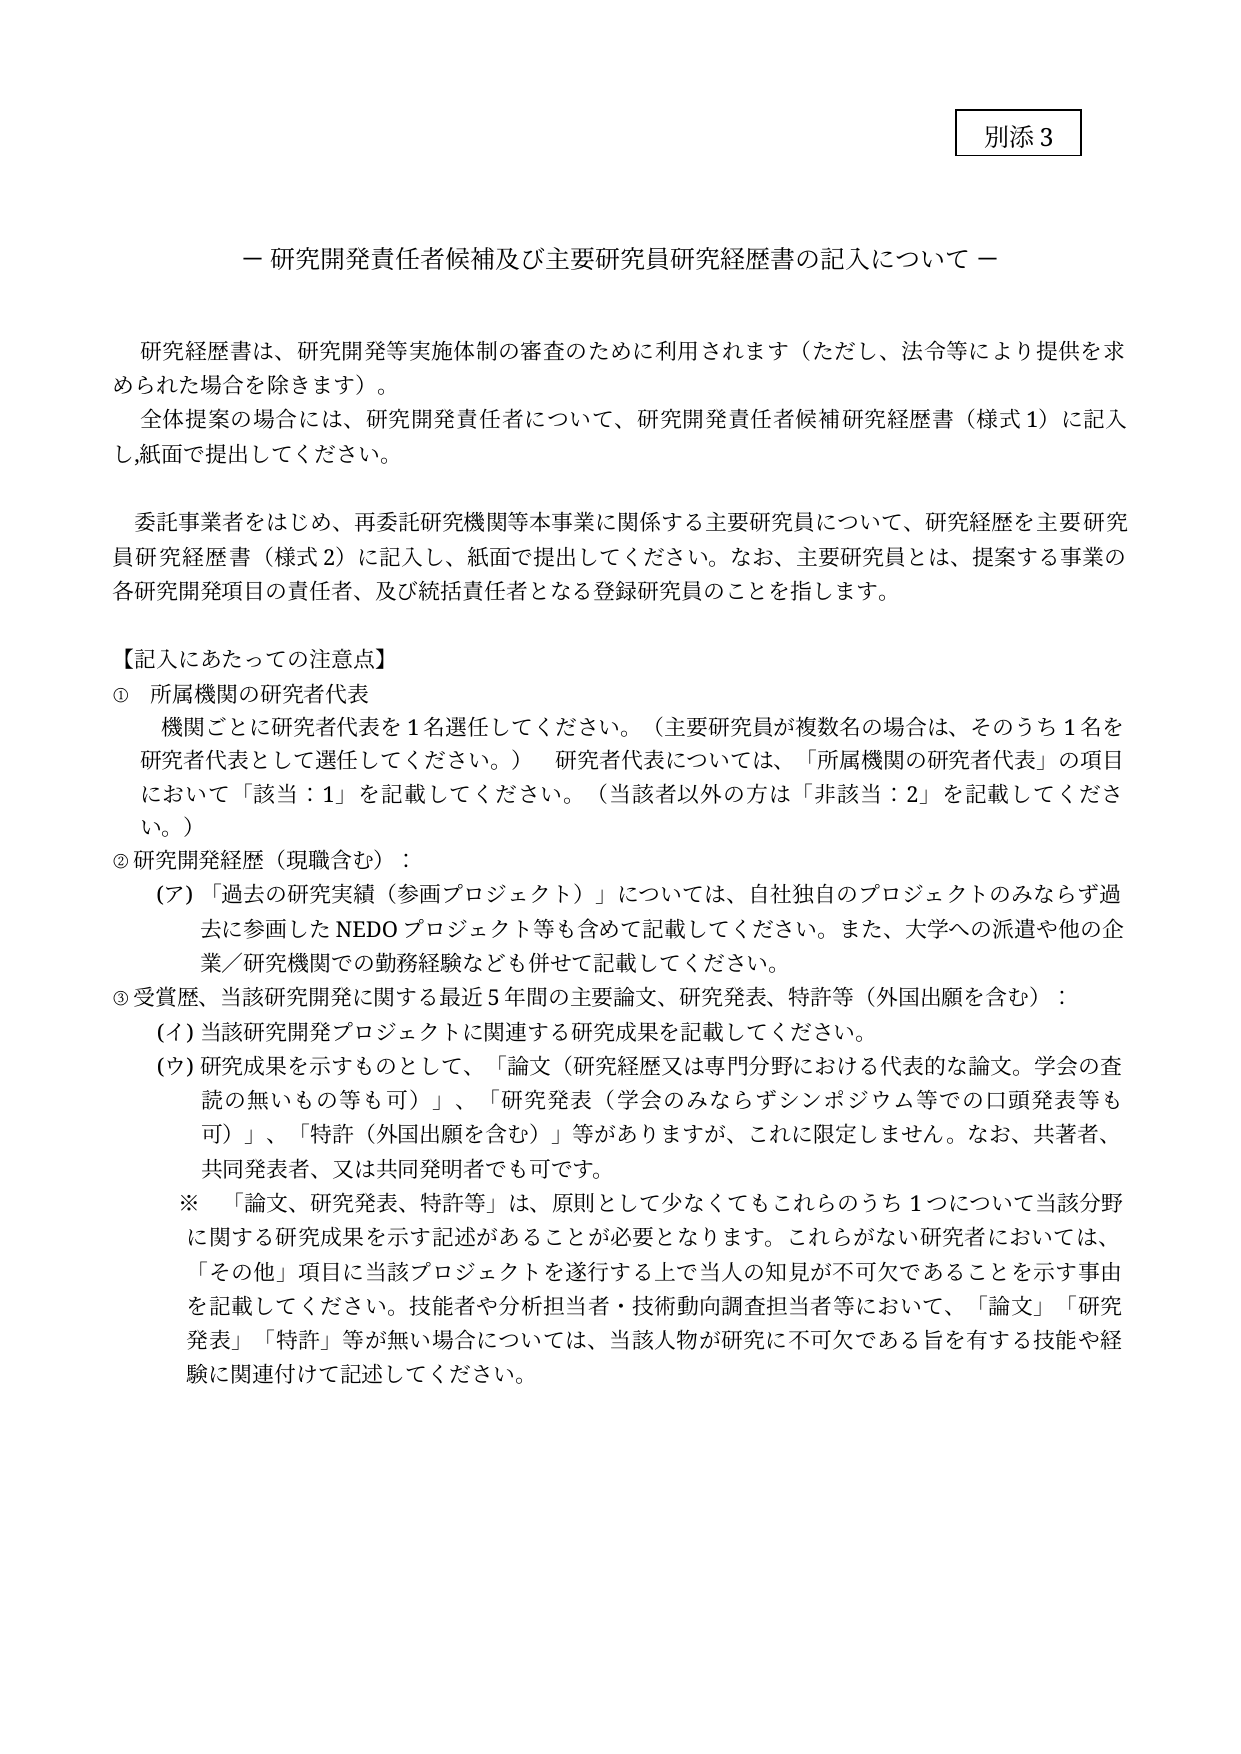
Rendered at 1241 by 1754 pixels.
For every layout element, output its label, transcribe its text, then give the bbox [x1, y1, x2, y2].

text ②研究開発経歴（現職含む）： [112, 842, 1124, 876]
text － 研究開発責任者候補及び主要研究員研究経歴書の記入について － [112, 223, 1128, 292]
text 全体提案の場合には、研究開発責任者について、研究開発責任者候補研究経歴書（様式1）に記入し,紙面で提出してください。 [112, 401, 1128, 470]
list 研究成果を示すものとして、「論文（研究経歴又は専門分野における代表的な論文。学会の査読の無いもの等も可）」、「研究発表（学会のみならずシンポジウム等での口頭発表等も可）」、「特許（外国出願を含む）」等がありますが、これに限定しません。なお、共著者、共同発表者、又は共同発明者でも可です。 [157, 1048, 1124, 1185]
text ※ 「論文、研究発表、特許等」は、原則として少なくてもこれらのうち1つについて当該分野に関する研究成果を示す記述があることが必要となります。これらがない研究者においては、「その他」項目に当該プロジェクトを遂行する上で当人の知見が不可欠であることを示す事由を記載してください。技能者や分析担当者・技術動向調査担当者等において、「論文」「研究発表」「特許」等が無い場合については、当該人物が研究に不可欠である旨を有する技能や経験に関連付けて記述してください。 [112, 1185, 1124, 1390]
text 研究経歴書は、研究開発等実施体制の審査のために利用されます（ただし、法令等により提供を求められた場合を除きます）。 [112, 333, 1128, 401]
text ① 所属機関の研究者代表 [112, 675, 1124, 709]
text 【記入にあたっての注意点】 [112, 641, 1128, 675]
text 委託事業者をはじめ、再委託研究機関等本事業に関係する主要研究員について、研究経歴を主要研究員研究経歴書（様式2）に記入し、紙面で提出してください。なお、主要研究員とは、提案する事業の各研究開発項目の責任者、及び統括責任者となる登録研究員のことを指します。 [112, 504, 1128, 607]
list 当該研究開発プロジェクトに関連する研究成果を記載してください。 [157, 1013, 1124, 1048]
list 「過去の研究実績（参画プロジェクト）」については、自社独自のプロジェクトのみならず過去に参画したNEDOプロジェクト等も含めて記載してください。また、大学への派遣や他の企業／研究機関での勤務経験なども併せて記載してください。 [156, 876, 1124, 979]
text ③受賞歴、当該研究開発に関する最近5年間の主要論文、研究発表、特許等（外国出願を含む）： [112, 979, 1124, 1013]
text 機関ごとに研究者代表を1名選任してください。（主要研究員が複数名の場合は、そのうち1名を研究者代表として選任してください。） 研究者代表については、「所属機関の研究者代表」の項目において「該当：1」を記載してください。（当該者以外の方は「非該当：2」を記載してください。） [140, 709, 1124, 842]
